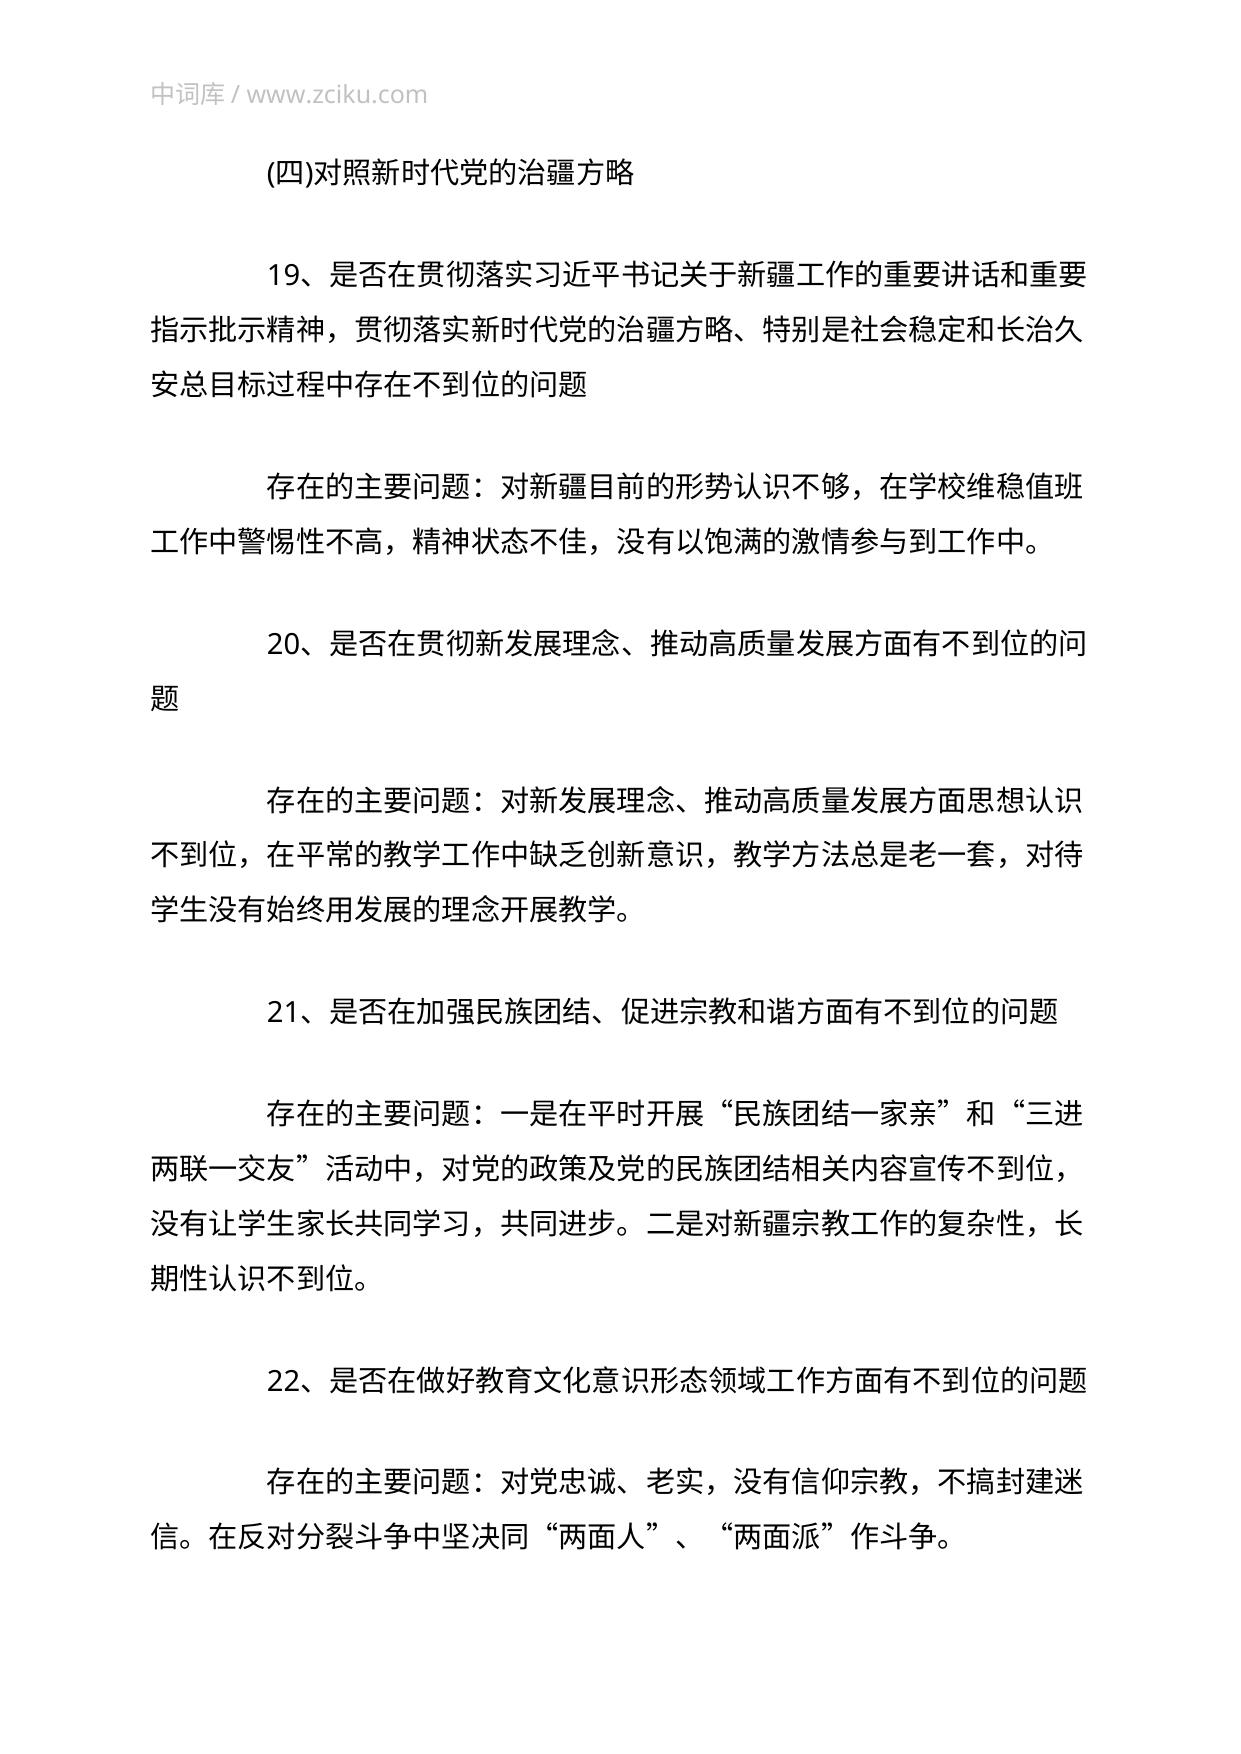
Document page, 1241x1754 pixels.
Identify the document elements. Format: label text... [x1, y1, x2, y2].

text 19、是否在贯彻落实习近平书记关于新疆工作的重要讲话和重要指示批示精神，贯彻落实新时代党的治疆方略、特别是社会稳定和长治久安总目标过程中存在不到位的问题 [150, 252, 1090, 404]
text 22、是否在做好教育文化意识形态领域工作方面有不到位的问题 [150, 1357, 1090, 1399]
text 20、是否在贯彻新发展理念、推动高质量发展方面有不到位的问题 [150, 620, 1090, 718]
text 存在的主要问题：一是在平时开展“民族团结一家亲”和“三进两联一交友”活动中，对党的政策及党的民族团结相关内容宣传不到位，没有让学生家长共同学习，共同进步。二是对新疆宗教工作的复杂性，长期性认识不到位。 [150, 1091, 1090, 1298]
text (四)对照新时代党的治疆方略 [150, 150, 1090, 192]
text 存在的主要问题：对新疆目前的形势认识不够，在学校维稳值班工作中警惕性不高，精神状态不佳，没有以饱满的激情参与到工作中。 [150, 464, 1090, 561]
text 存在的主要问题：对新发展理念、推动高质量发展方面思想认识不到位，在平常的教学工作中缺乏创新意识，教学方法总是老一套，对待学生没有始终用发展的理念开展教学。 [150, 777, 1090, 929]
text 存在的主要问题：对党忠诚、老实，没有信仰宗教，不搞封建迷信。在反对分裂斗争中坚决同“两面人”、“两面派”作斗争。 [150, 1459, 1090, 1556]
text 21、是否在加强民族团结、促进宗教和谐方面有不到位的问题 [150, 989, 1090, 1031]
